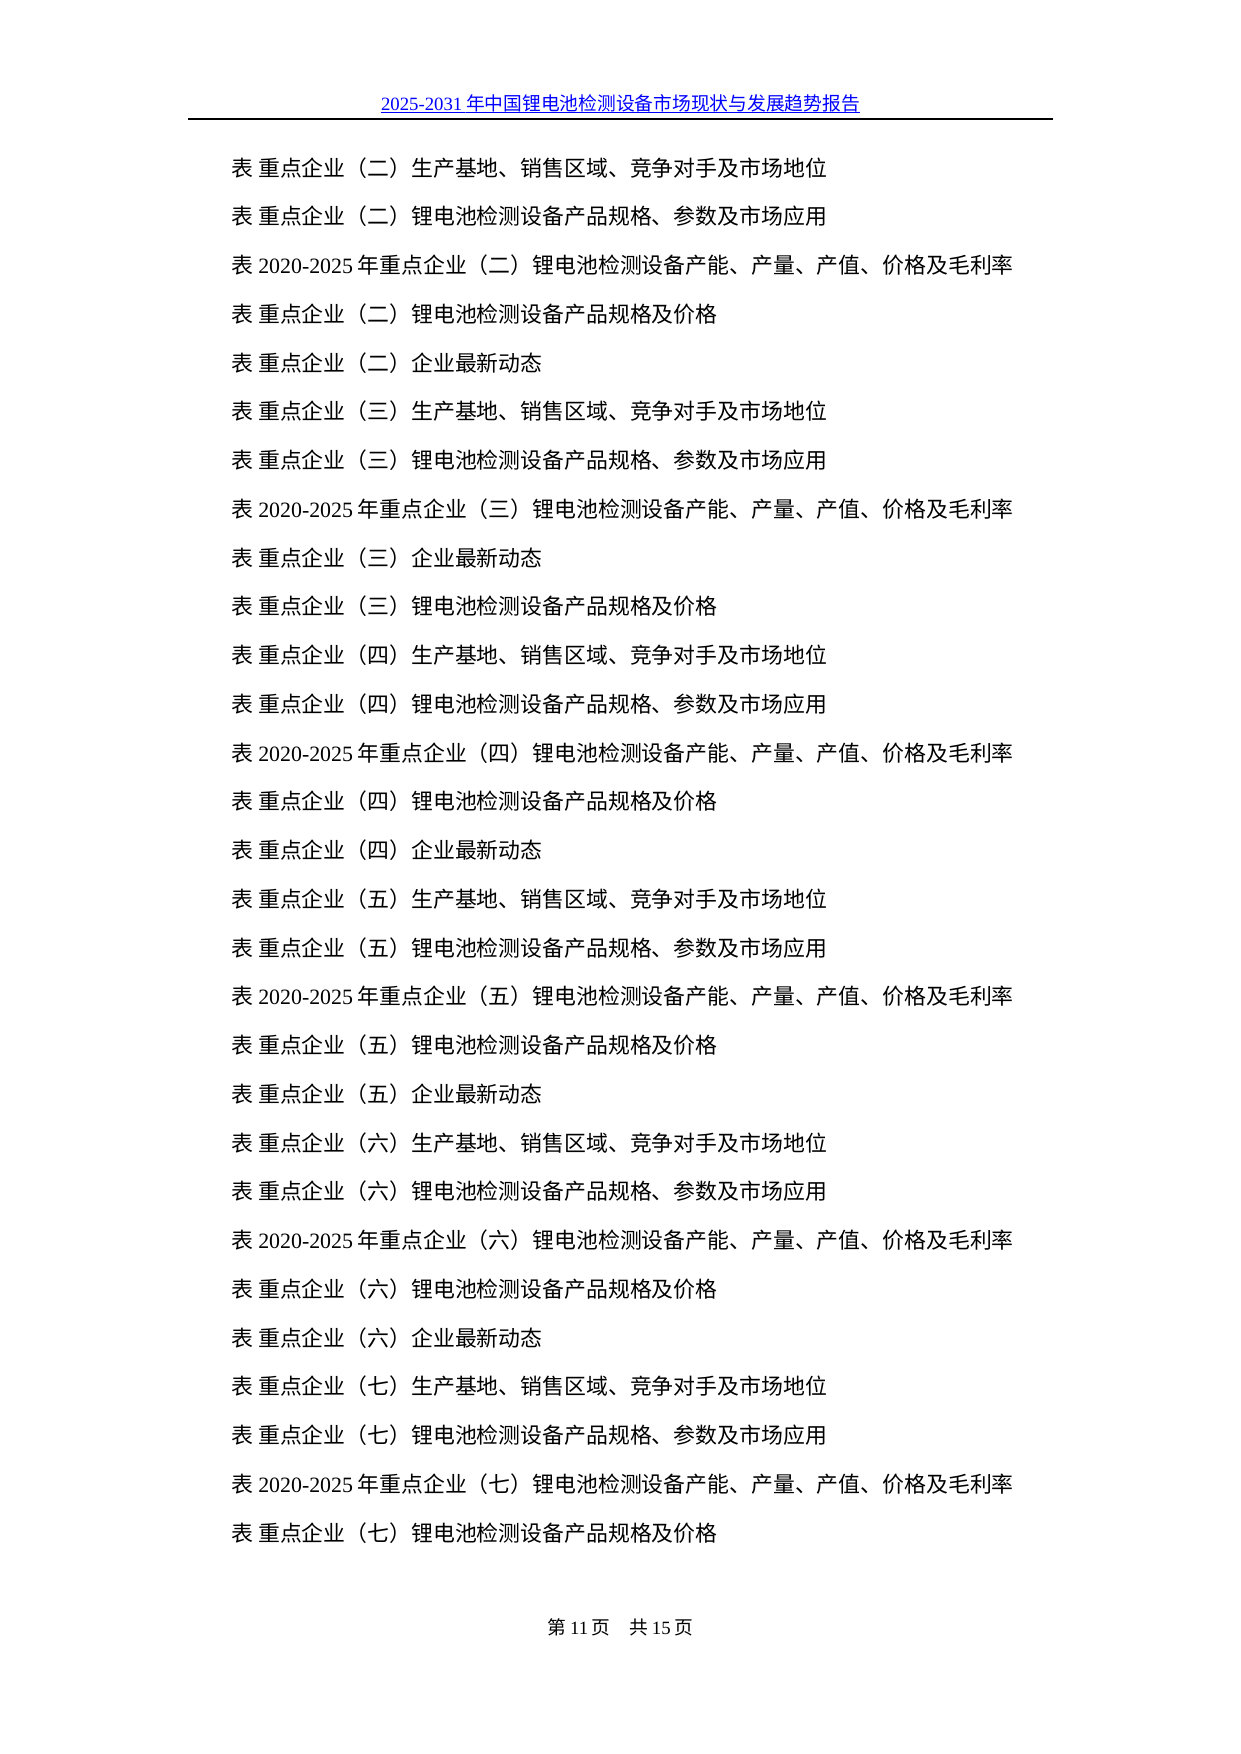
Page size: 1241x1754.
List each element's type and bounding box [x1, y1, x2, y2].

text [187, 150, 1053, 1548]
